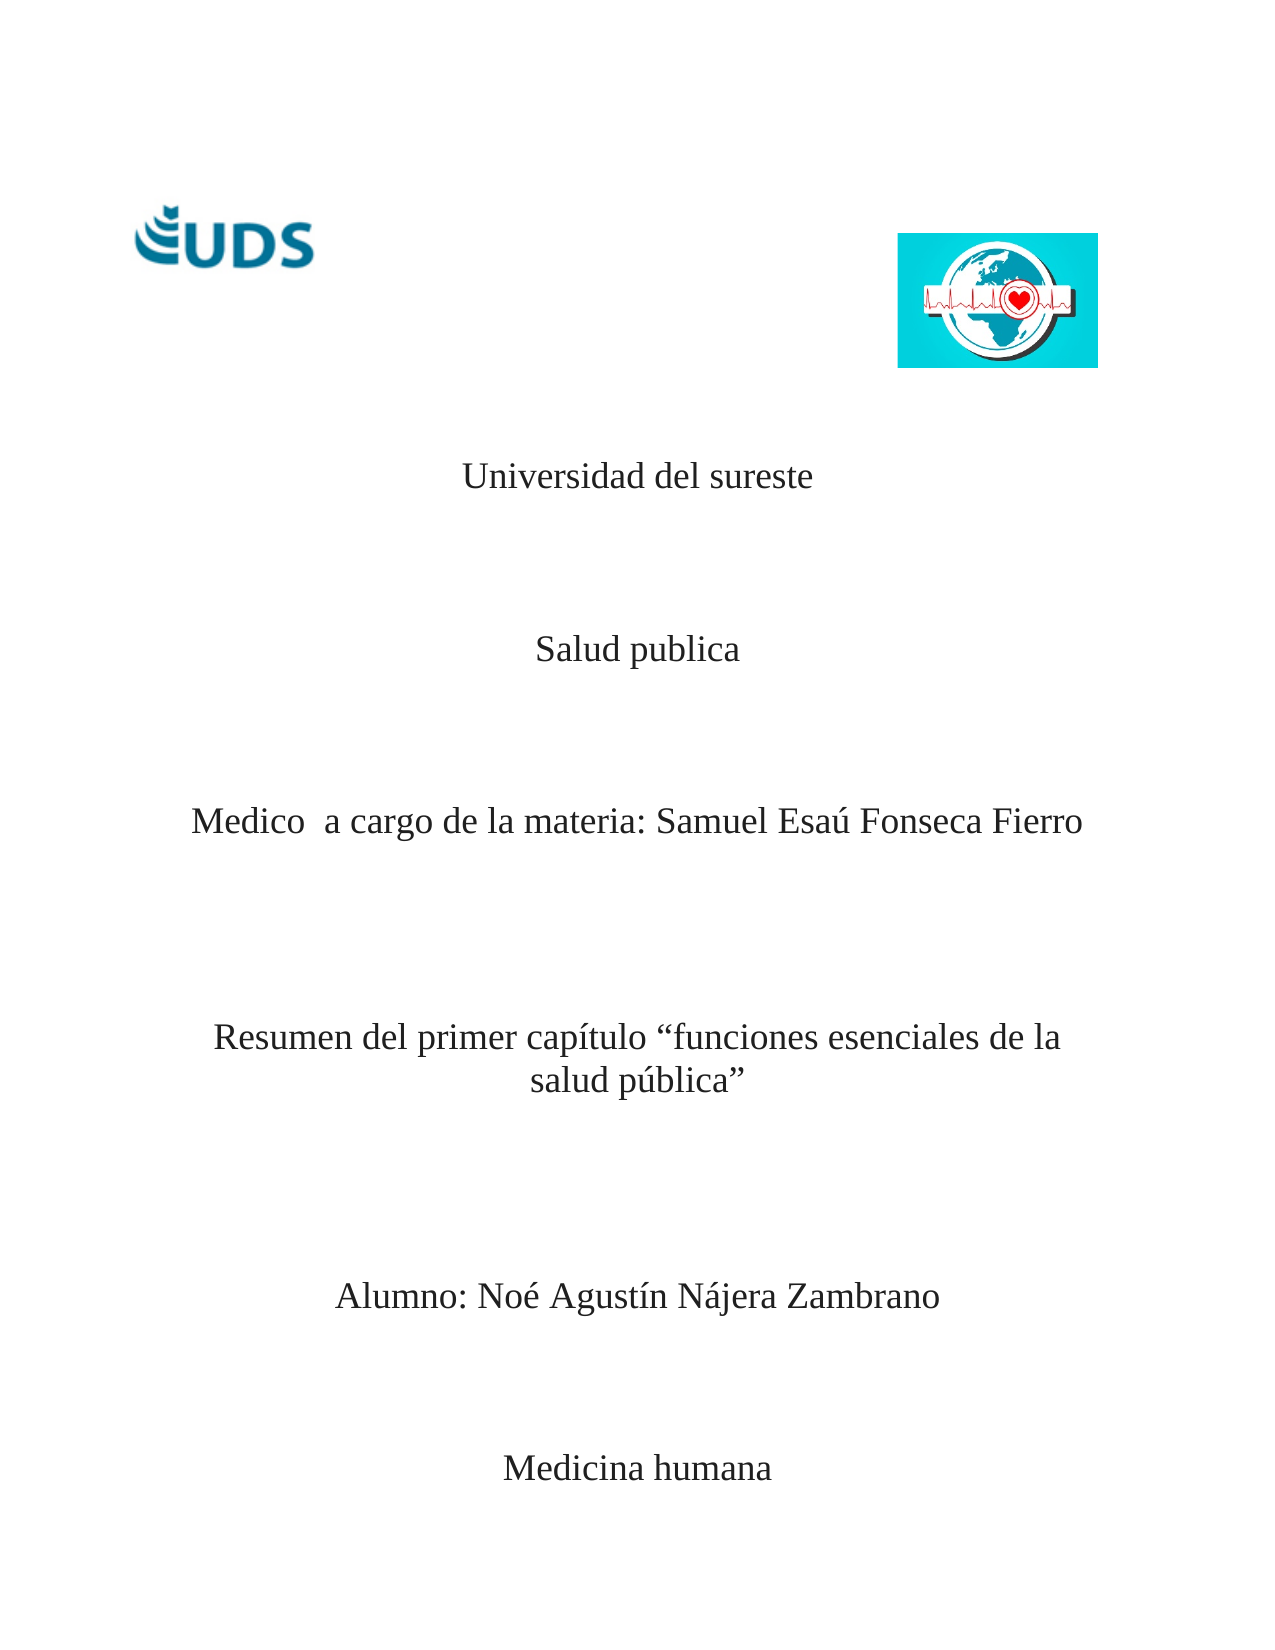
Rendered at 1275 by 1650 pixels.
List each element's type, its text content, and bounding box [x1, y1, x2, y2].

text Medico a cargo de la materia: Samuel Esaú Fonseca Fierro [177, 799, 1098, 842]
text Salud publica [177, 626, 1098, 669]
picture [130, 147, 315, 333]
text Alumno: Noé Agustín Nájera Zambrano [177, 1273, 1098, 1316]
text Resumen del primer capítulo “funciones esenciales de la salud pública” [177, 1014, 1098, 1101]
text Universidad del sureste [177, 454, 1098, 497]
text Medicina humana [177, 1446, 1098, 1489]
picture [897, 233, 1098, 368]
